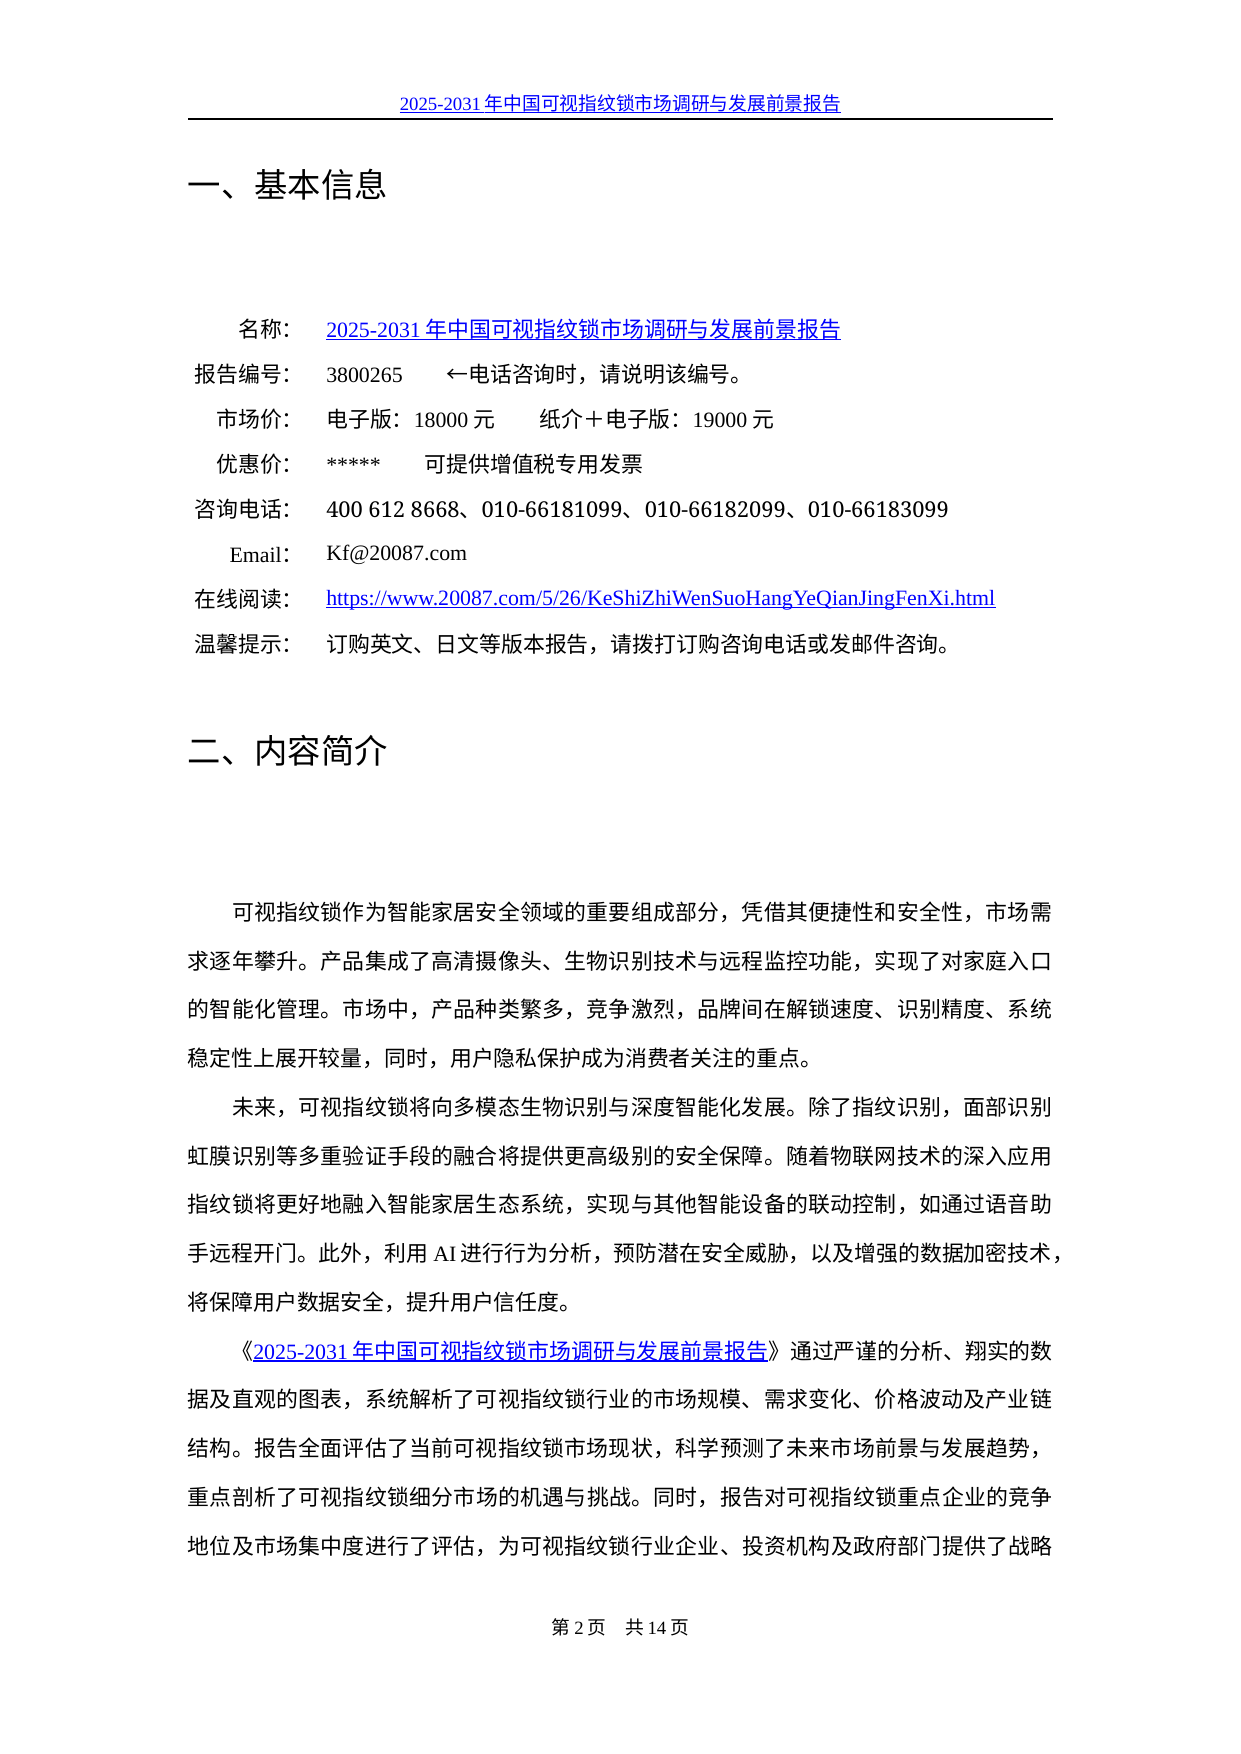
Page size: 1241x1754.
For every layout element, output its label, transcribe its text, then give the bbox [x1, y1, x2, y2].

title 一、基本信息 [187, 150, 1053, 215]
table_cell Kf@20087.com [315, 537, 1073, 582]
table_cell 3800265 ←电话咨询时，请说明该编号。 [315, 357, 1073, 402]
table_header 名称： [167, 312, 315, 357]
table_cell 温馨提示： [167, 627, 315, 672]
table_cell 市场价： [167, 402, 315, 447]
table_cell 400 612 8668、010-66181099、010-66182099、010-66183099 [315, 492, 1073, 537]
table_cell 电子版：18000 元 纸介＋电子版：19000 元 [315, 402, 1073, 447]
table_cell [315, 582, 1073, 627]
table_cell Email： [167, 537, 315, 582]
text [187, 894, 1053, 1561]
table_cell ***** 可提供增值税专用发票 [315, 447, 1073, 492]
table_cell 优惠价： [167, 447, 315, 492]
title 二、内容简介 [187, 717, 1053, 782]
table_cell 报告编号： [167, 357, 315, 402]
table_cell 在线阅读： [167, 582, 315, 627]
table_cell 咨询电话： [167, 492, 315, 537]
table_header 2025-2031年中国可视指纹锁市场调研与发展前景报告 [315, 312, 1073, 357]
table_cell 订购英文、日文等版本报告，请拨打订购咨询电话或发邮件咨询。 [315, 627, 1073, 672]
